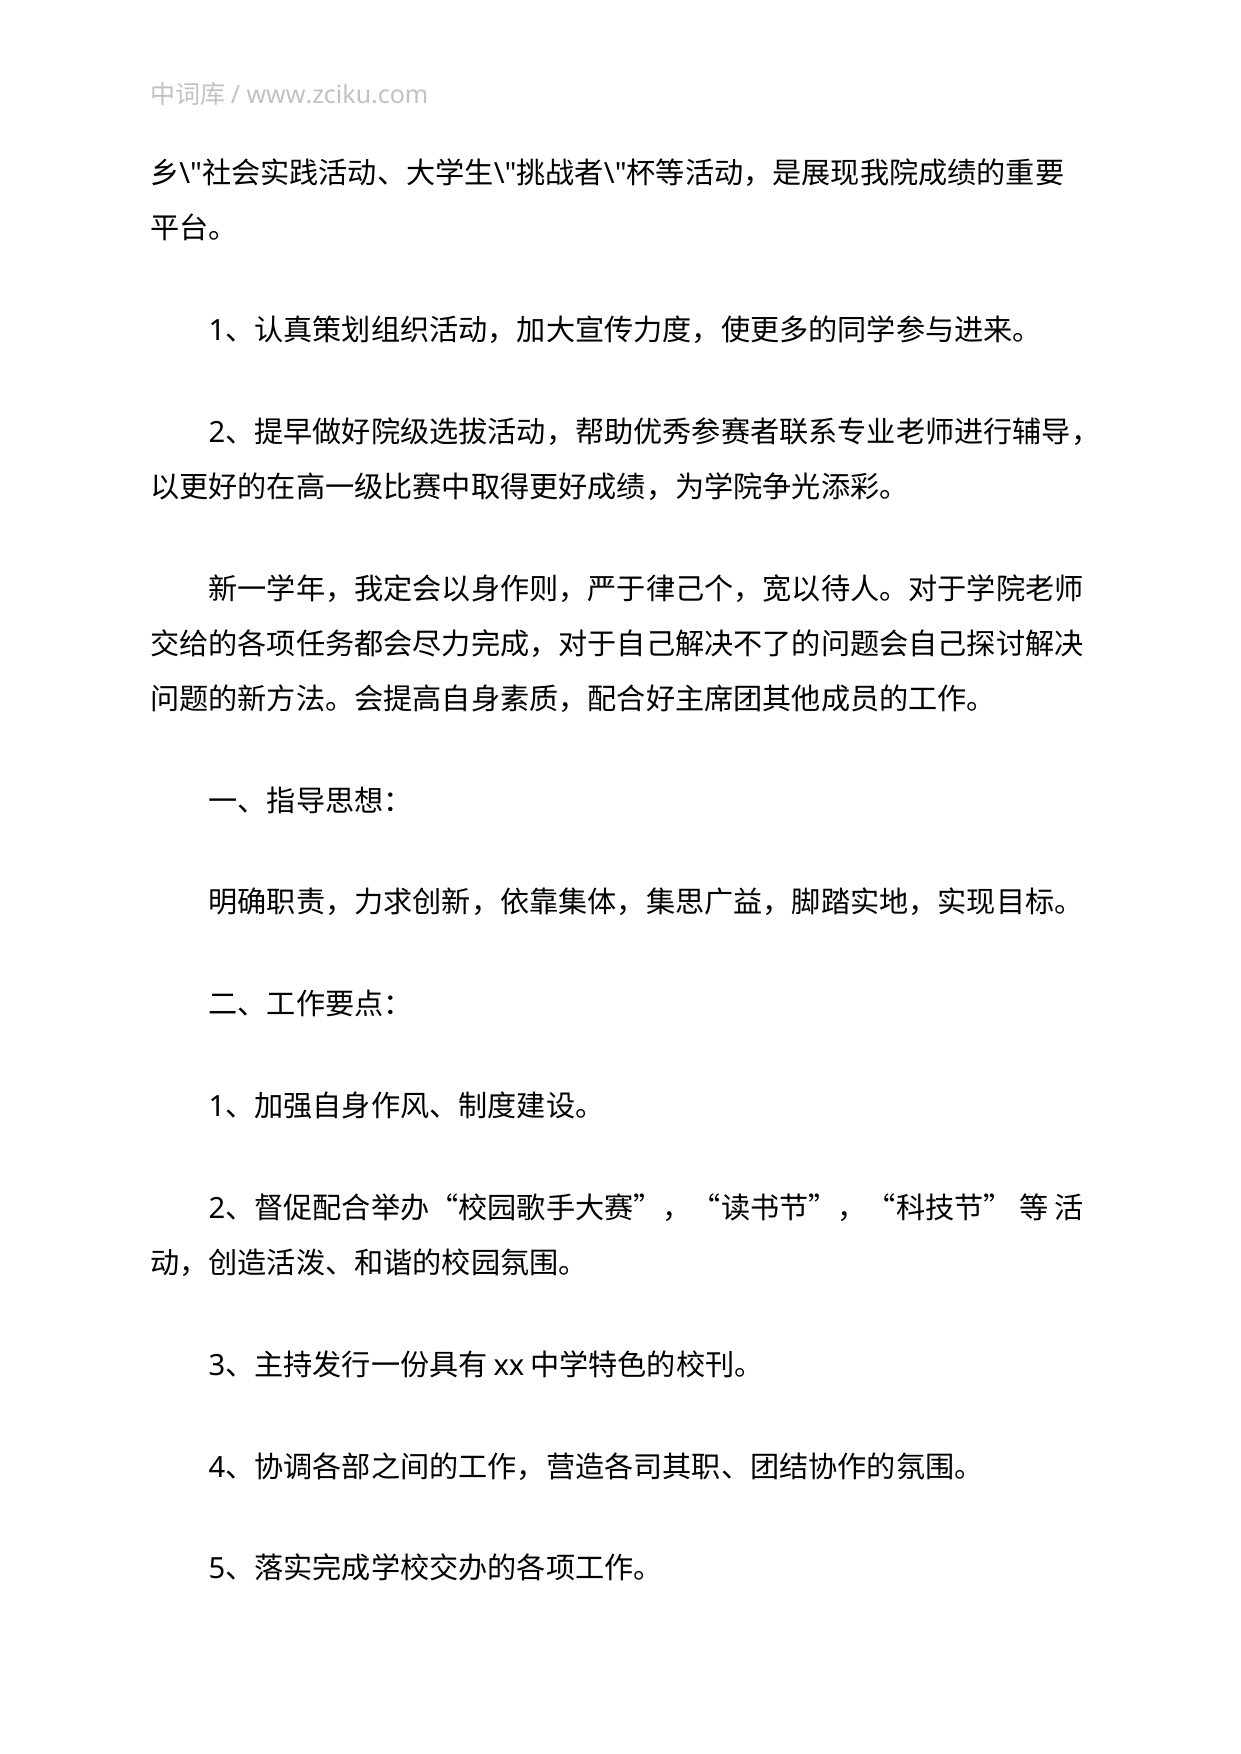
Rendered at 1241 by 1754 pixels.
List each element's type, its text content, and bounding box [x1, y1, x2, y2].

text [150, 150, 1090, 247]
text 1、加强自身作风、制度建设。 [150, 1082, 1090, 1125]
text 一、指导思想： [150, 777, 1090, 819]
text 5、落实完成学校交办的各项工作。 [150, 1545, 1090, 1587]
text 3、主持发行一份具有xx中学特色的校刊。 [150, 1341, 1090, 1383]
text 2、督促配合举办“校园歌手大赛”，“读书节”，“科技节” 等 活动，创造活泼、和谐的校园氛围。 [150, 1184, 1090, 1282]
text 2、提早做好院级选拔活动，帮助优秀参赛者联系专业老师进行辅导，以更好的在高一级比赛中取得更好成绩，为学院争光添彩。 [150, 409, 1090, 506]
text 4、协调各部之间的工作，营造各司其职、团结协作的氛围。 [150, 1443, 1090, 1486]
text 二、工作要点： [150, 981, 1090, 1023]
text 新一学年，我定会以身作则，严于律己个，宽以待人。对于学院老师交给的各项任务都会尽力完成，对于自己解决不了的问题会自己探讨解决问题的新方法。会提高自身素质，配合好主席团其他成员的工作。 [150, 566, 1090, 718]
text 明确职责，力求创新，依靠集体，集思广益，脚踏实地，实现目标。 [150, 879, 1090, 921]
text 1、认真策划组织活动，加大宣传力度，使更多的同学参与进来。 [150, 307, 1090, 349]
